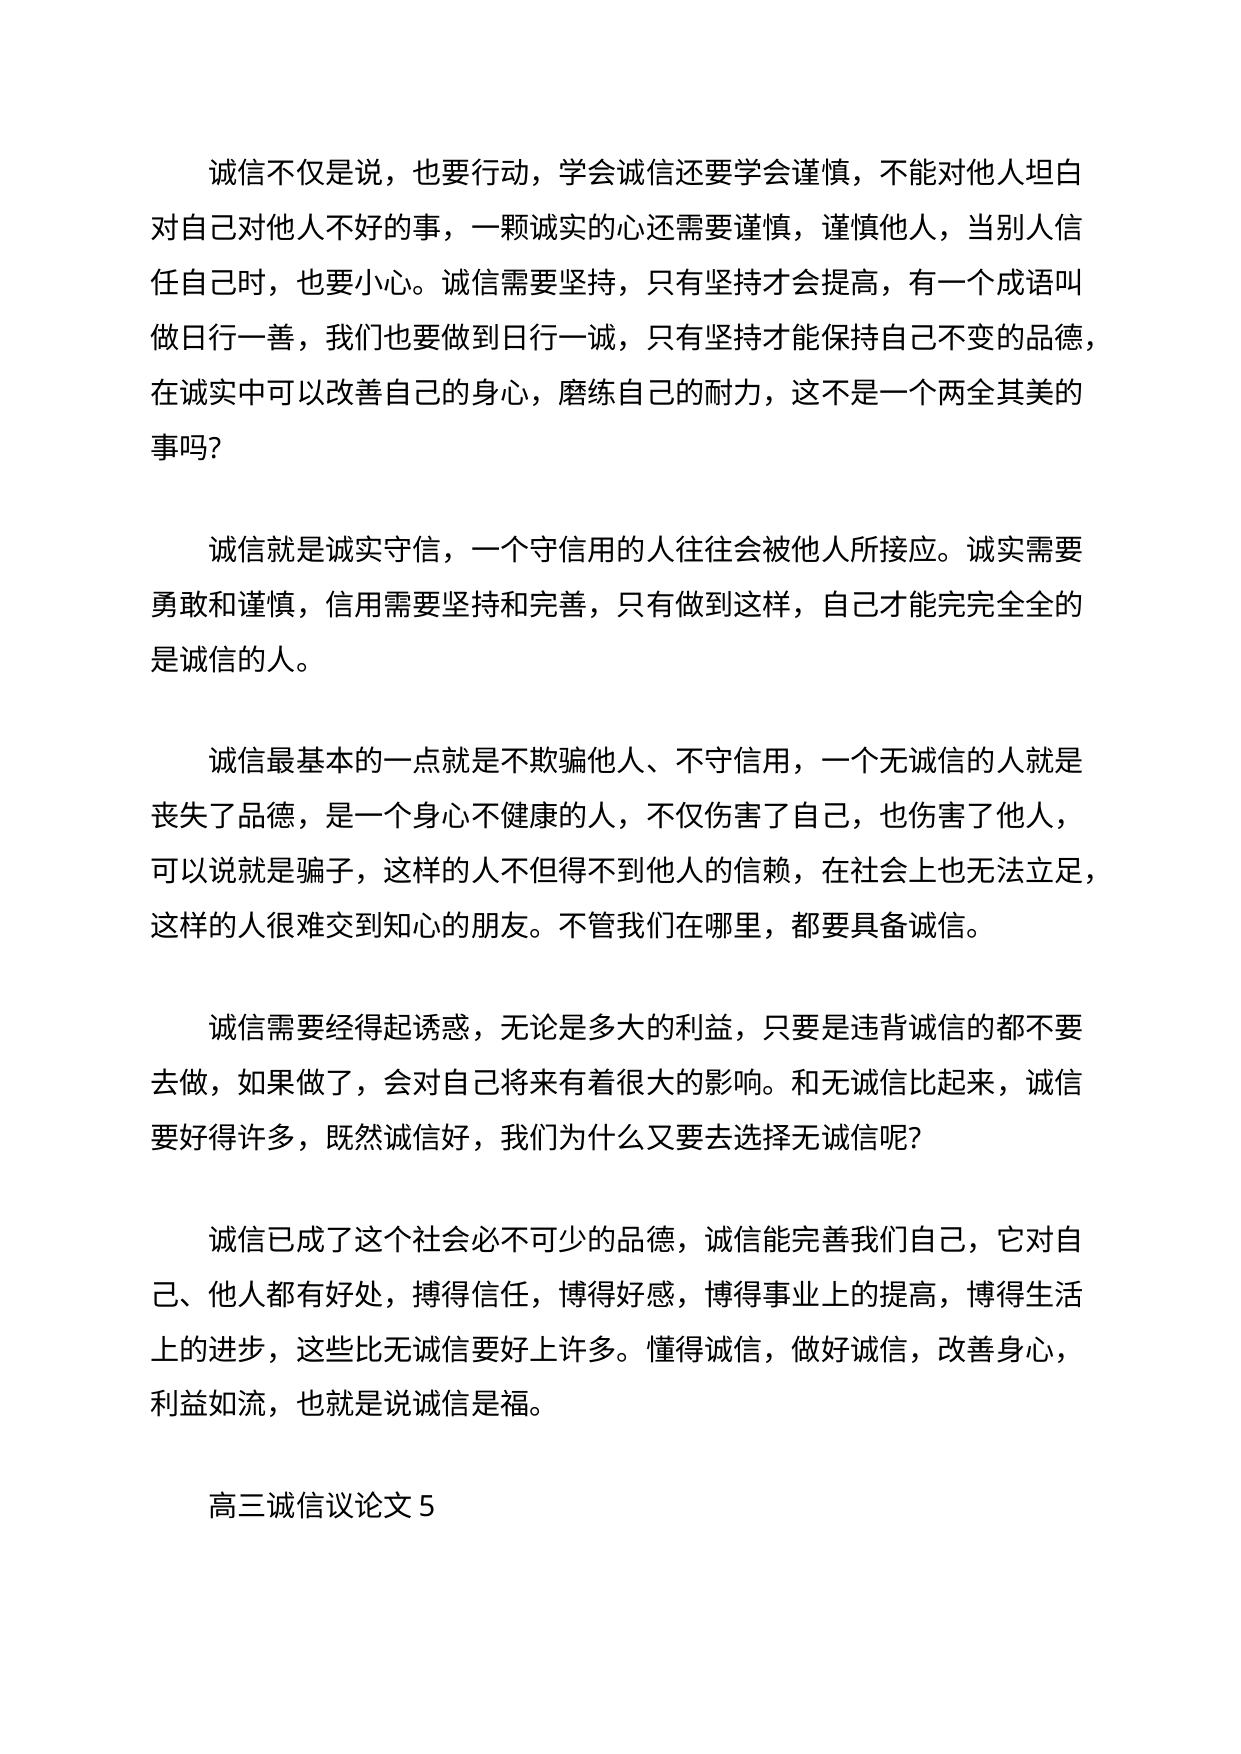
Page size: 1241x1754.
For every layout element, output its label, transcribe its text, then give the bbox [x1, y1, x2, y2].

text 诚信不仅是说，也要行动，学会诚信还要学会谨慎，不能对他人坦白对自己对他人不好的事，一颗诚实的心还需要谨慎，谨慎他人，当别人信任自己时，也要小心。诚信需要坚持，只有坚持才会提高，有一个成语叫做日行一善，我们也要做到日行一诚，只有坚持才能保持自己不变的品德，在诚实中可以改善自己的身心，磨练自己的耐力，这不是一个两全其美的事吗? [150, 150, 1090, 467]
text 诚信已成了这个社会必不可少的品德，诚信能完善我们自己，它对自己、他人都有好处，搏得信任，博得好感，博得事业上的提高，博得生活上的进步，这些比无诚信要好上许多。懂得诚信，做好诚信，改善身心，利益如流，也就是说诚信是福。 [150, 1216, 1090, 1423]
text 诚信需要经得起诱惑，无论是多大的利益，只要是违背诚信的都不要去做，如果做了，会对自己将来有着很大的影响。和无诚信比起来，诚信要好得许多，既然诚信好，我们为什么又要去选择无诚信呢? [150, 1004, 1090, 1157]
text 诚信最基本的一点就是不欺骗他人、不守信用，一个无诚信的人就是丧失了品德，是一个身心不健康的人，不仅伤害了自己，也伤害了他人，可以说就是骗子，这样的人不但得不到他人的信赖，在社会上也无法立足，这样的人很难交到知心的朋友。不管我们在哪里，都要具备诚信。 [150, 738, 1090, 945]
text 诚信就是诚实守信，一个守信用的人往往会被他人所接应。诚实需要勇敢和谨慎，信用需要坚持和完善，只有做到这样，自己才能完完全全的是诚信的人。 [150, 526, 1090, 678]
text 高三诚信议论文5 [150, 1483, 1090, 1525]
